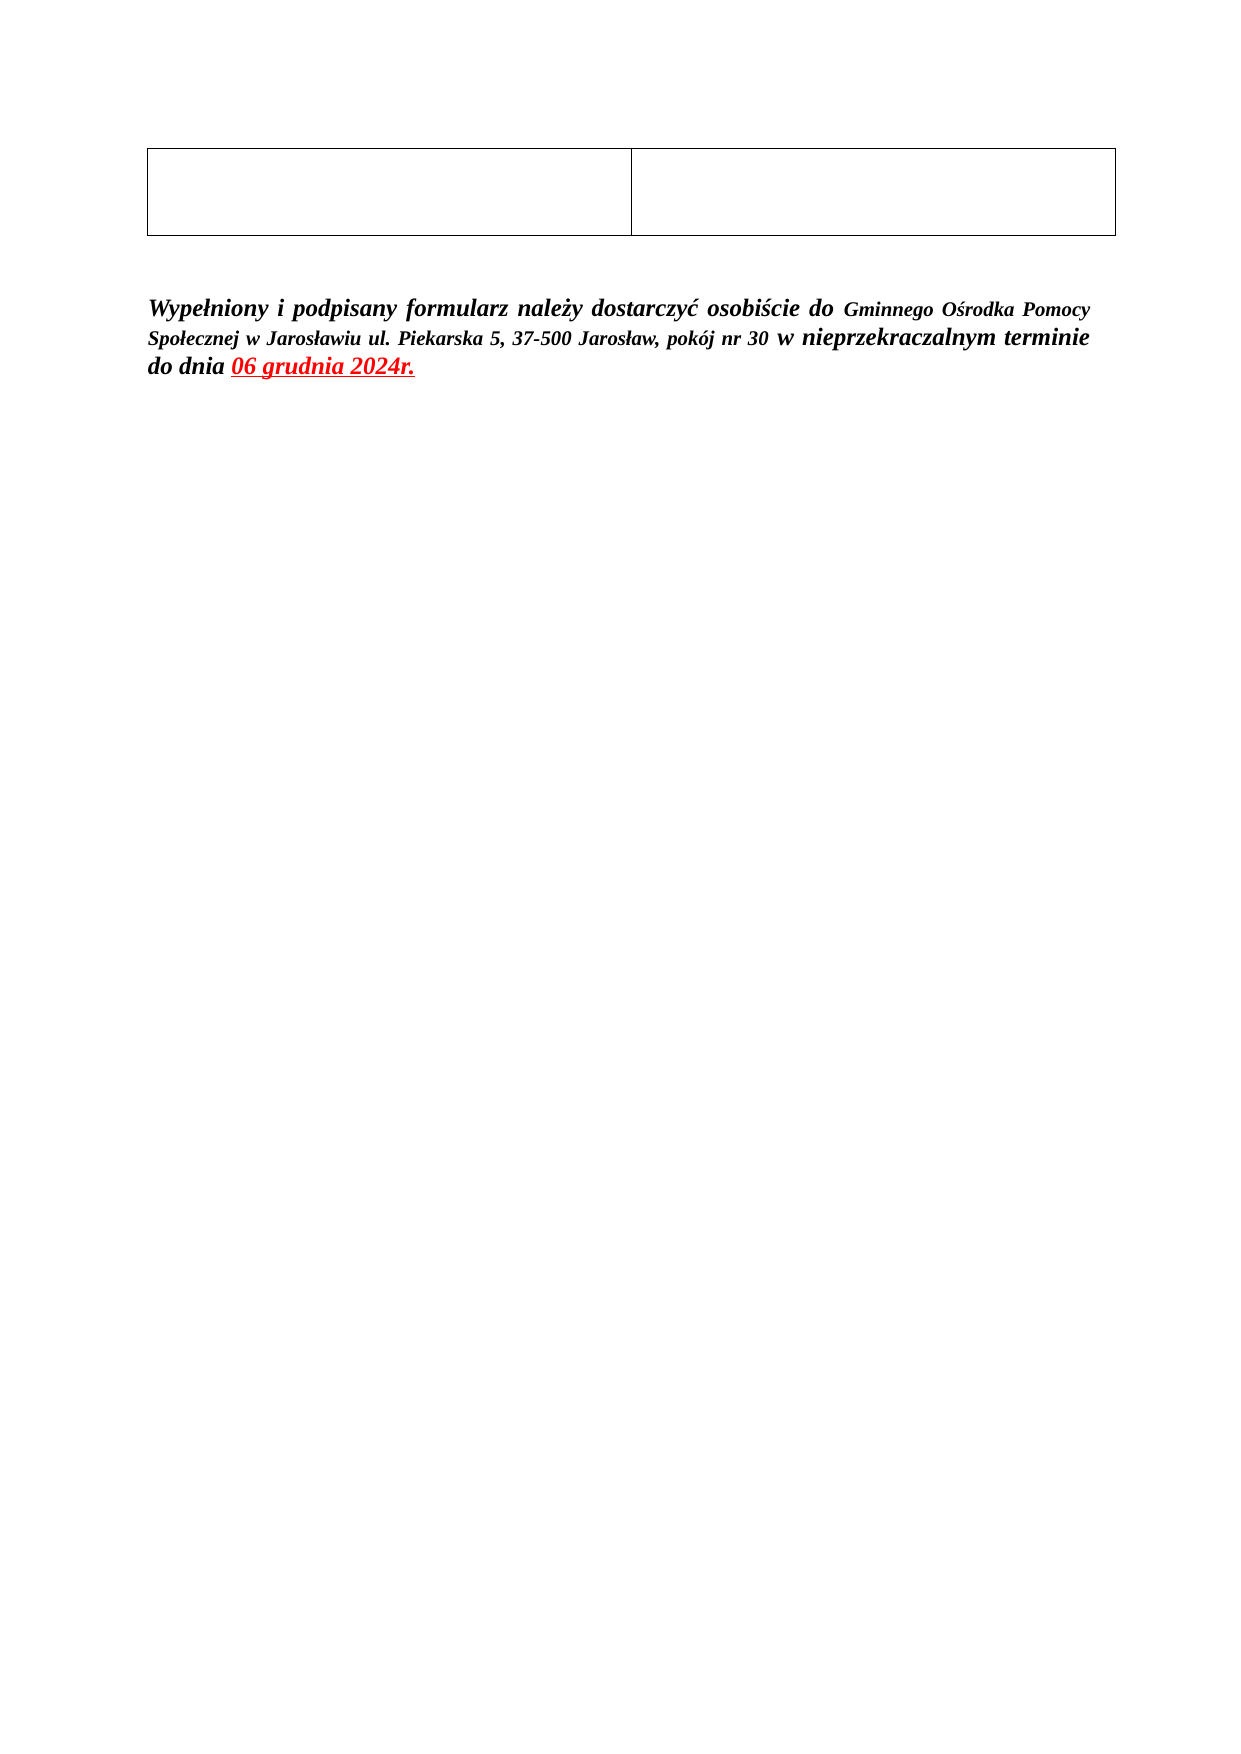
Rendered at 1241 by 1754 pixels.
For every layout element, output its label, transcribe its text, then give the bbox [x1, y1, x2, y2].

text Wypełniony i podpisany formularz należy dostarczyć osobiście do Gminnego Ośrodka Pomocy Społecznej w Jarosławiu ul. Piekarska 5, 37-500 Jarosław, pokój nr 30 w nieprzekraczalnym terminie do dnia 06 grudnia 2024r. [148, 293, 1093, 380]
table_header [148, 149, 631, 235]
table_header [632, 149, 1115, 235]
